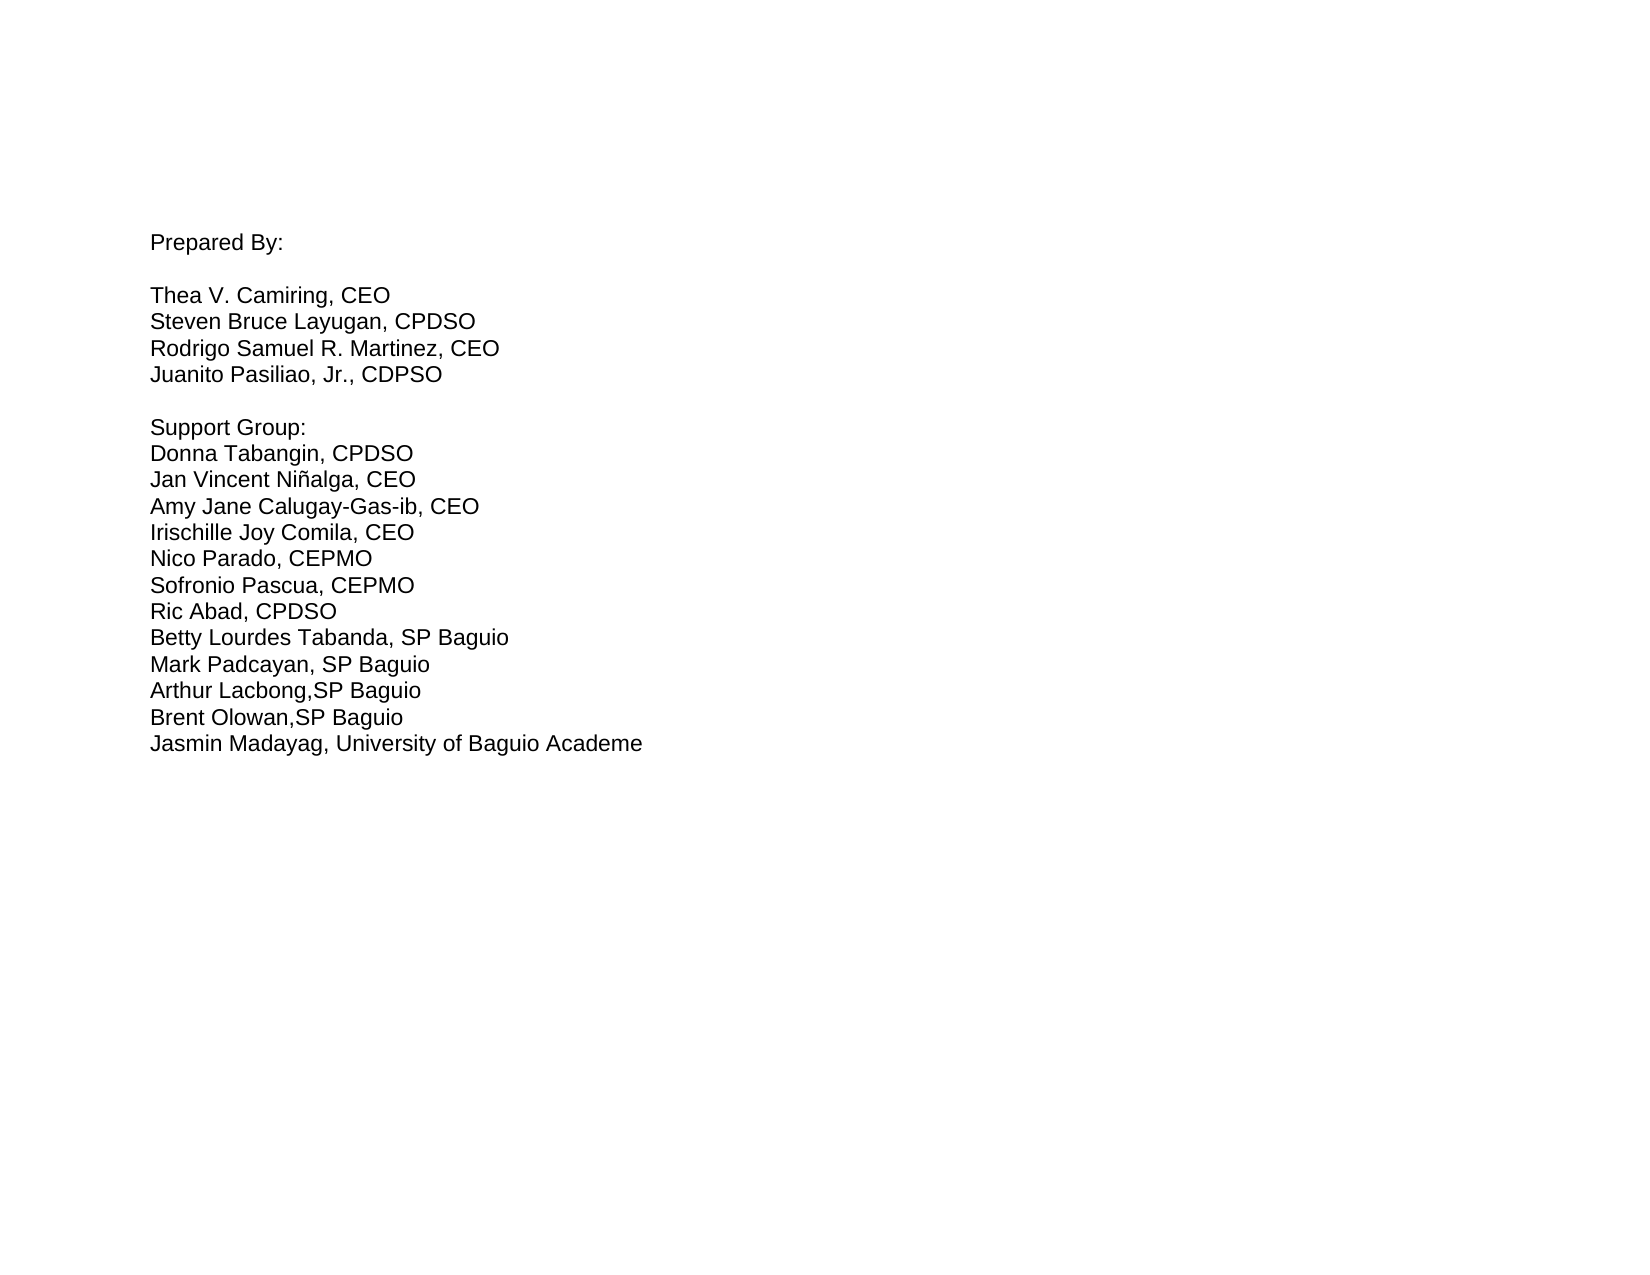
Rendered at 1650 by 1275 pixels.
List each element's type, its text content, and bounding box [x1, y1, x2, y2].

text Steven Bruce Layugan, CPDSO [150, 308, 1500, 334]
text Sofronio Pascua, CEPMO [150, 572, 1500, 598]
text Irischille Joy Comila, CEO [150, 519, 1500, 545]
text Nico Parado, CEPMO [150, 545, 1500, 572]
text Support Group: [150, 413, 1500, 440]
text Arthur Lacbong,SP Baguio [150, 677, 1500, 703]
text Rodrigo Samuel R. Martinez, CEO [150, 334, 1500, 361]
text Amy Jane Calugay-Gas-ib, CEO [150, 493, 1500, 519]
text Ric Abad, CPDSO [150, 598, 1500, 624]
text Jan Vincent Niñalga, CEO [150, 466, 1500, 493]
text Mark Padcayan, SP Baguio [150, 651, 1500, 677]
text Donna Tabangin, CPDSO [150, 440, 1500, 466]
text Jasmin Madayag, University of Baguio Academe [150, 730, 1500, 756]
text Betty Lourdes Tabanda, SP Baguio [150, 624, 1500, 651]
text Thea V. Camiring, CEO [150, 282, 1500, 308]
text Juanito Pasiliao, Jr., CDPSO [150, 361, 1500, 387]
text Prepared By: [150, 229, 1500, 255]
text Brent Olowan,SP Baguio [150, 703, 1500, 730]
